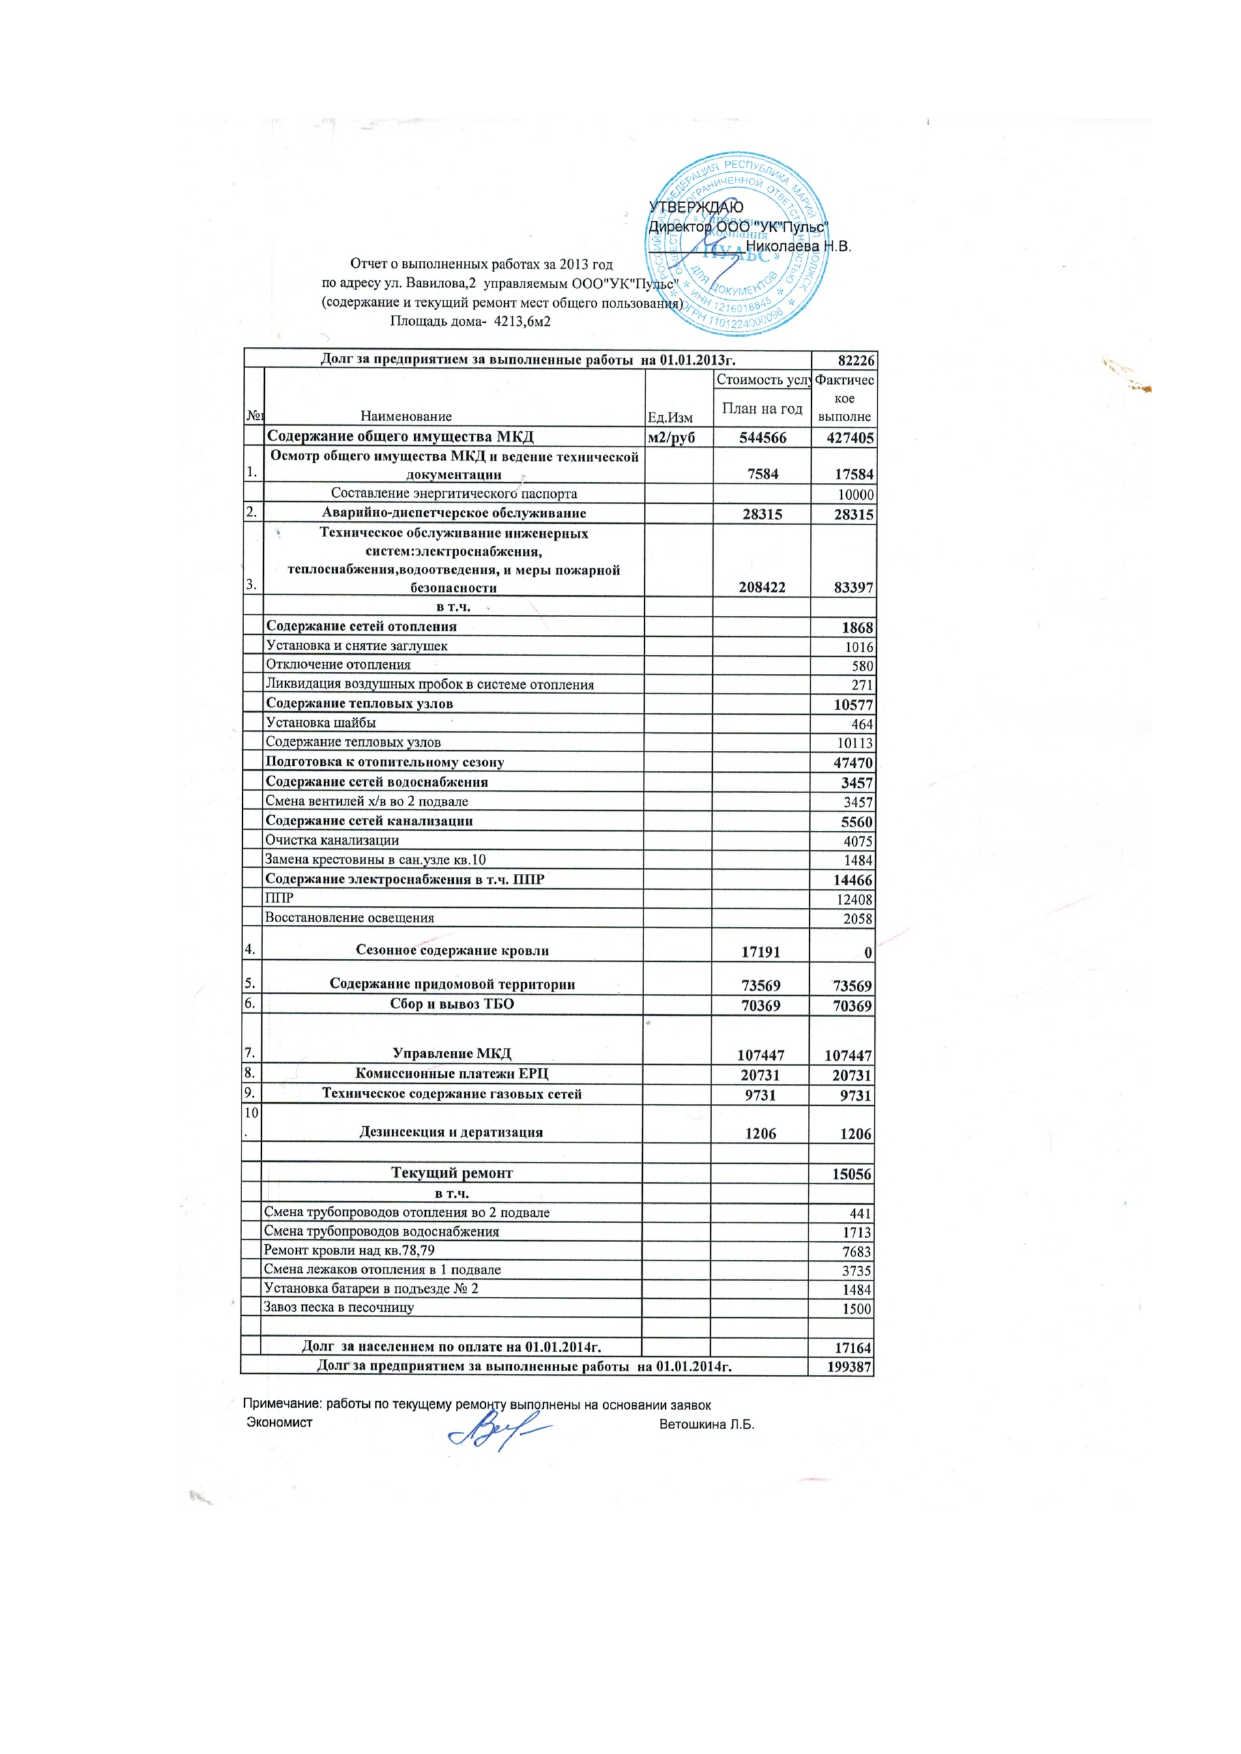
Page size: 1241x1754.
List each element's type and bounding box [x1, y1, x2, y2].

picture [177, 118, 1152, 1508]
